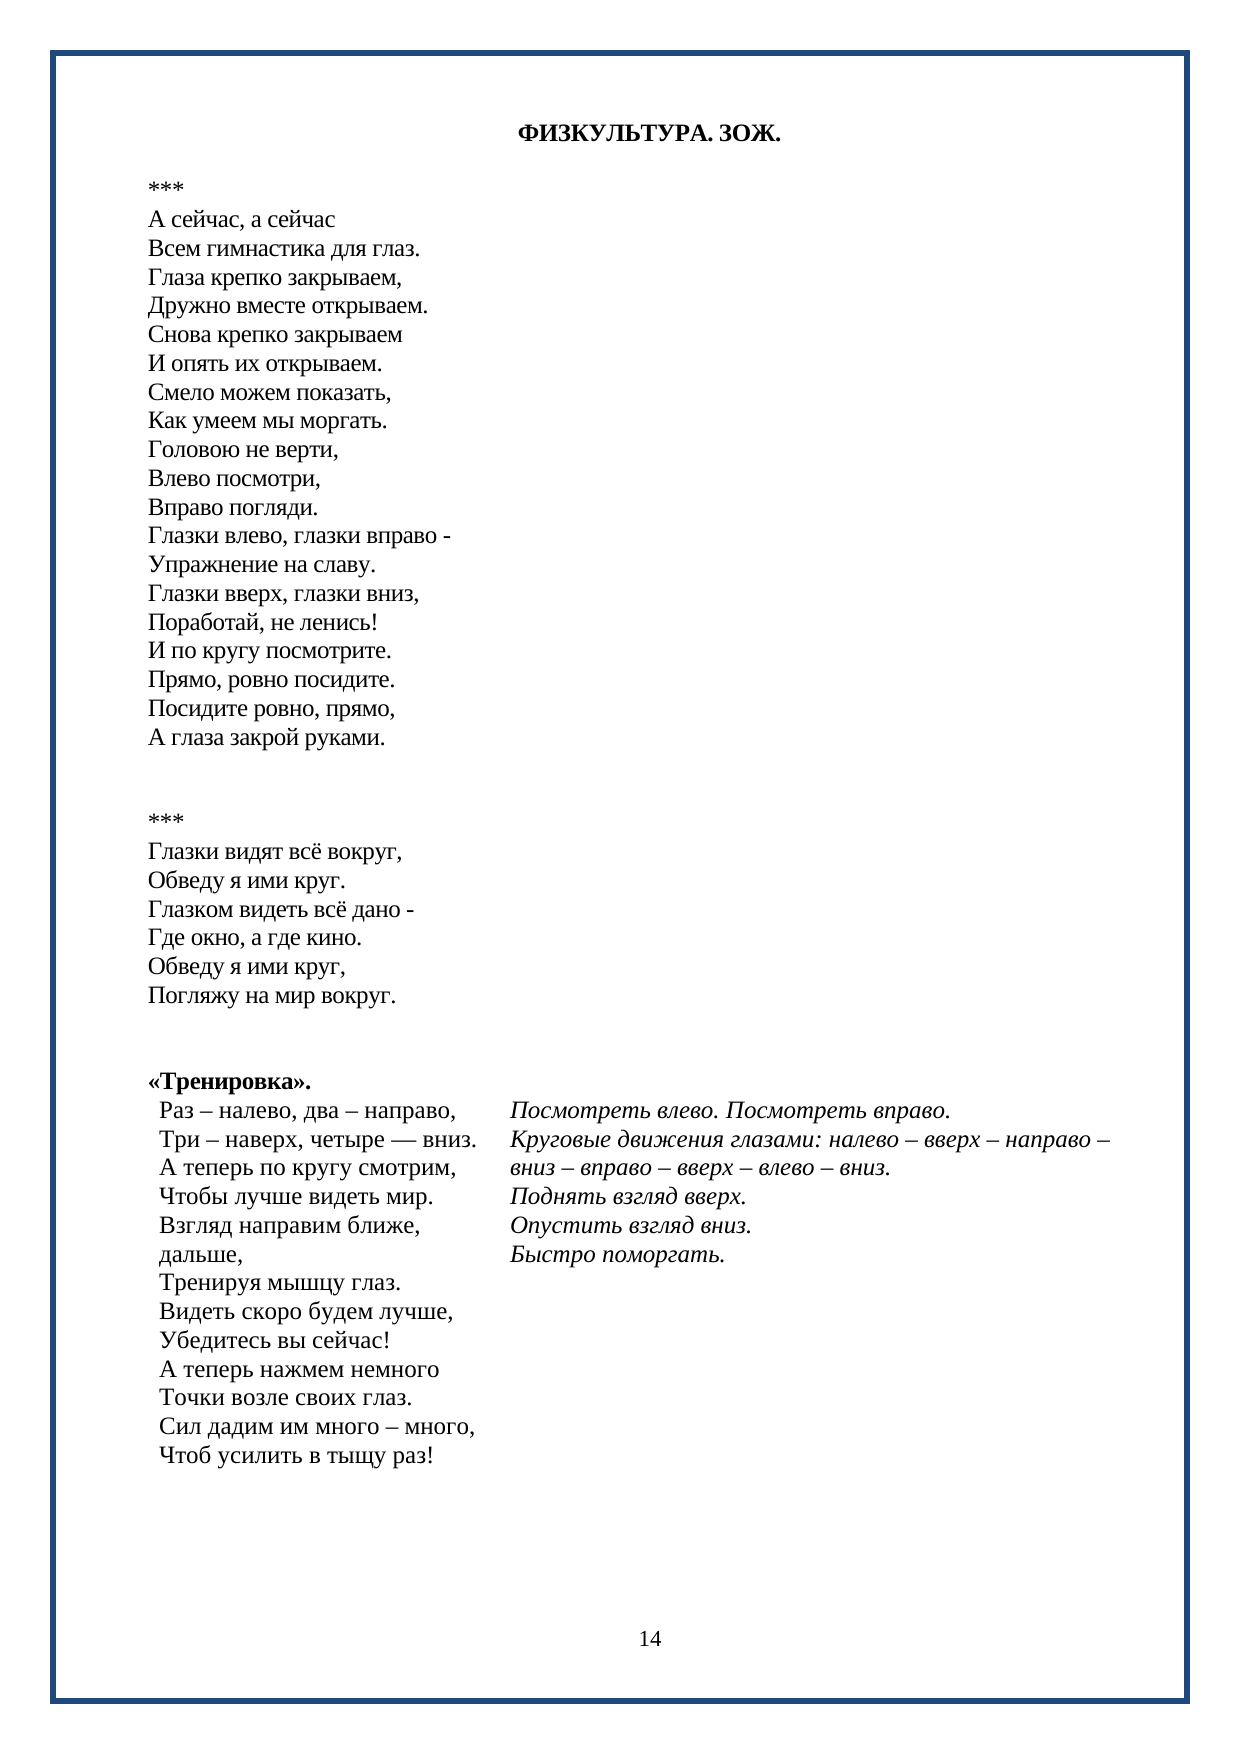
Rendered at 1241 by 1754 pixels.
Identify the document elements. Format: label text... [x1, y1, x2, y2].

text «Тренировка». [148, 1066, 1152, 1095]
table_header Раз – налево, два – направо, Три – наверх, четыре — вниз. А теперь по кругу смотрим, Чтобы лучше видеть мир. Взгляд направим ближе, дальше, Тренируя мышцу глаз. Видеть скоро будем лучше, Убедитесь вы сейчас! А теперь нажмем немного Точки возле своих глаз. Сил дадим им много – много, Чтоб усилить в тыщу раз! [148, 1095, 498, 1469]
text ФИЗКУЛЬТУРА. ЗОЖ. [148, 118, 1152, 147]
text А сейчас, а сейчас Всем гимнастика для глаз. Глаза крепко закрываем, Дружно вместе открываем. Снова крепко закрываем И опять их открываем. Смело можем показать, Как умеем мы моргать. Головою не верти, Влево посмотри, Вправо погляди. Глазки влево, глазки вправо - Упражнение на славу. Глазки вверх, глазки вниз, Поработай, не ленись! И по кругу посмотрите. Прямо, ровно посидите. Посидите ровно, прямо, А глаза закрой руками. [148, 204, 1152, 779]
text Глазки видят всё вокруг, Обведу я ими круг. Глазком видеть всё дано - Где окно, а где кино. Обведу я ими круг, Погляжу на мир вокруг. [148, 836, 1152, 1037]
table_header Посмотреть влево. Посмотреть вправо. Круговые движения глазами: налево – вверх – направо – вниз – вправо – вверх – влево – вниз. Поднять взгляд вверх. Опустить взгляд вниз. Быстро поморгать. [499, 1095, 1148, 1469]
text *** [148, 807, 1152, 836]
text *** [148, 176, 1152, 204]
